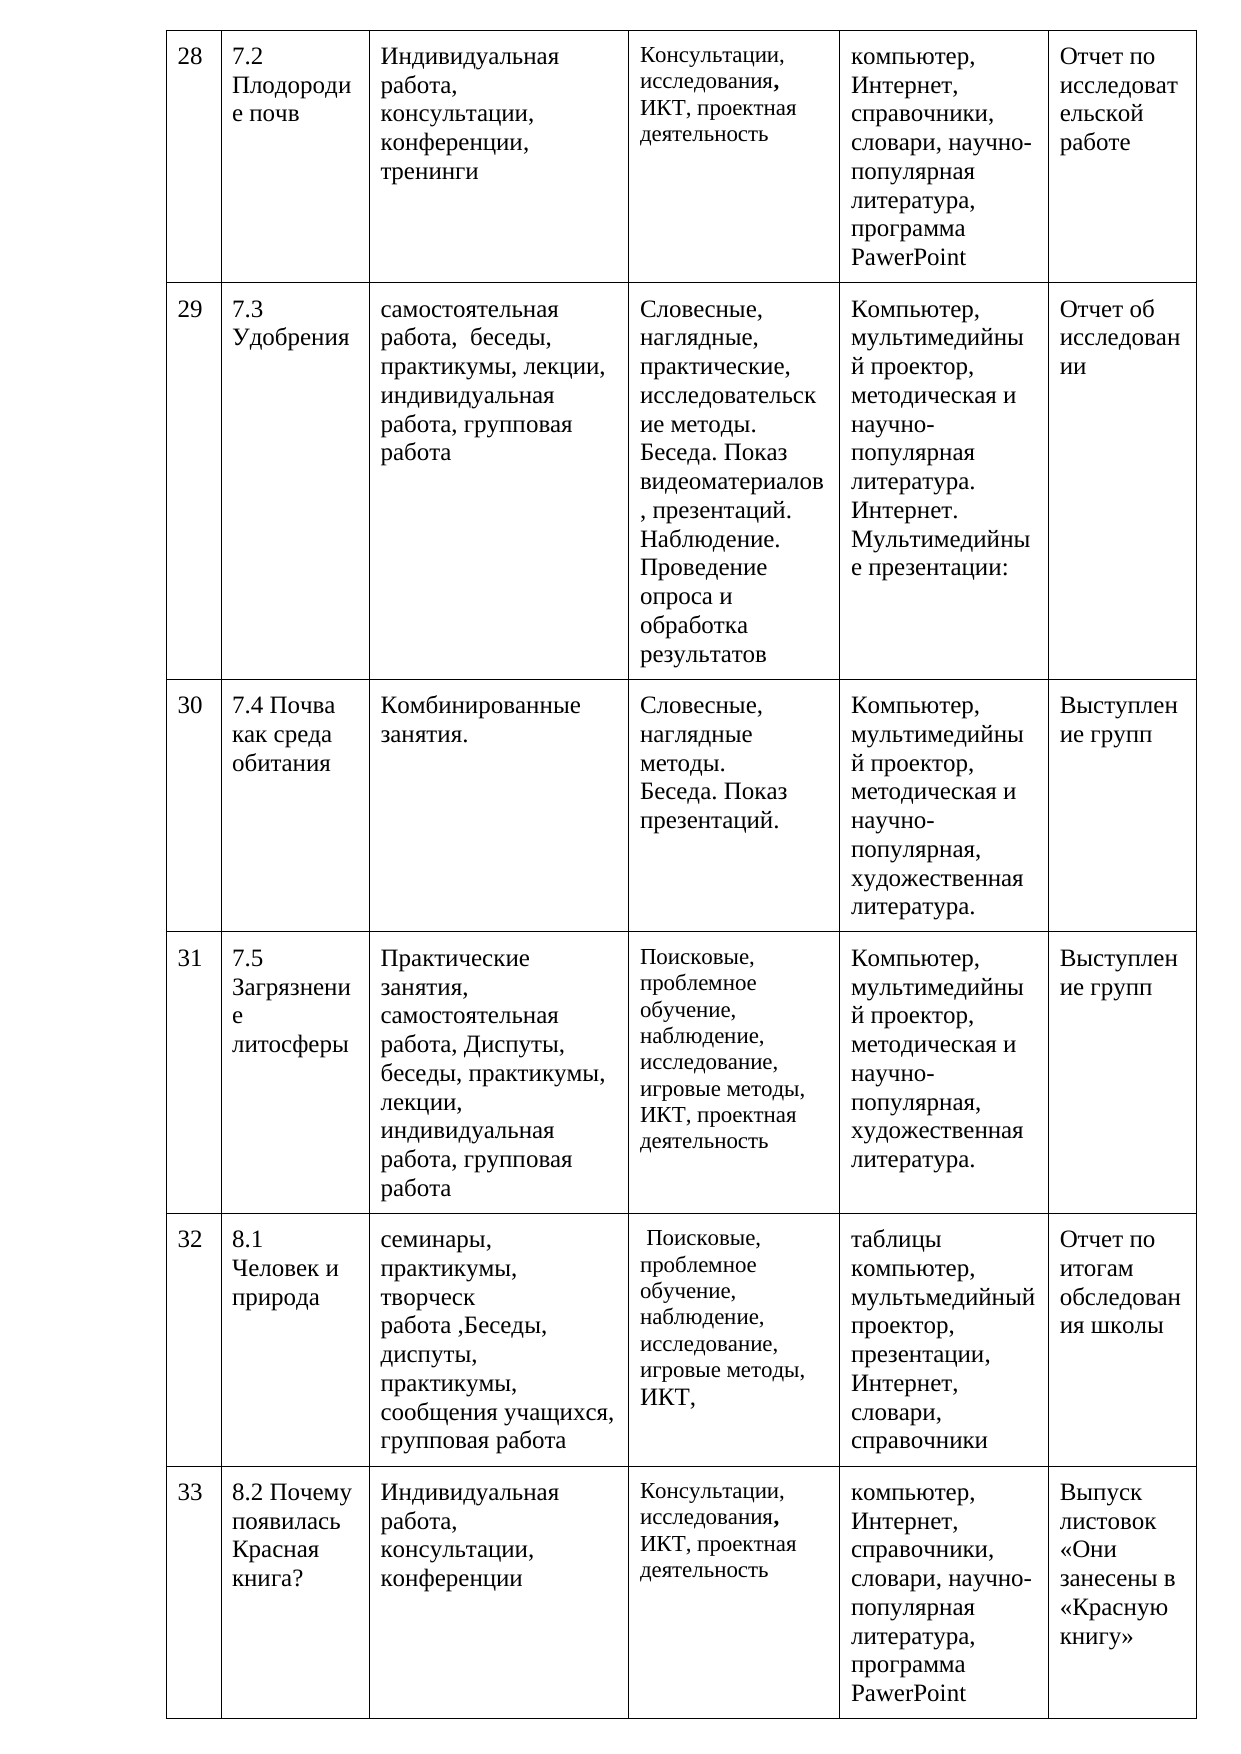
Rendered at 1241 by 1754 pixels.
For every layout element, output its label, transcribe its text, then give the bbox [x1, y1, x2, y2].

table_cell Отчет по исследовательской работе [1049, 31, 1196, 282]
table_cell 7.5 Загрязнение литосферы [222, 932, 369, 1213]
table_cell 33 [167, 1467, 221, 1718]
table_cell Поисковые, проблемное обучение, наблюдение, исследование, игровые методы, ИКТ, проектная деятельность [629, 932, 839, 1213]
table_cell Практические занятия, самостоятельная работа, Диспуты, беседы, практикумы, лекции, индивидуальная работа, групповая работа [370, 932, 628, 1213]
table_cell самостоятельная работа, беседы, практикумы, лекции, индивидуальная работа, групповая работа [370, 283, 628, 679]
table_cell 7.2 Плодородие почв [222, 31, 369, 282]
table_cell Словесные, наглядные, практические, исследовательские методы. Беседа. Показ видеоматериалов, презентаций. Наблюдение. Проведение опроса и обработка результатов [629, 283, 839, 679]
table_cell 7.3 Удобрения [222, 283, 369, 679]
table_cell Компьютер, мультимедийный проектор, методическая и научно-популярная литература. Интернет. Мультимедийные презентации: [840, 283, 1048, 679]
table_cell Комбинированные занятия. [370, 680, 628, 931]
table_cell Компьютер, мультимедийный проектор, методическая и научно-популярная, художественная литература. [840, 680, 1048, 931]
table_cell Выпуск листовок «Они занесены в «Красную книгу» [1049, 1467, 1196, 1718]
table_cell Консультации, исследования, ИКТ, проектная деятельность [629, 1467, 839, 1718]
table_cell компьютер, Интернет, справочники, словари, научно-популярная литература, программа PawerPoint [840, 1467, 1048, 1718]
table_cell Компьютер, мультимедийный проектор, методическая и научно-популярная, художественная литература. [840, 932, 1048, 1213]
table_cell 8.1 Человек и природа [222, 1214, 369, 1466]
table_cell Отчет по итогам обследования школы [1049, 1214, 1196, 1466]
table_cell компьютер, Интернет, справочники, словари, научно-популярная литература, программа PawerPoint [840, 31, 1048, 282]
table_cell Выступление групп [1049, 680, 1196, 931]
table_cell 29 [167, 283, 221, 679]
table_cell Поисковые, проблемное обучение, наблюдение, исследование, игровые методы, ИКТ, [629, 1214, 839, 1466]
table_cell семинары, практикумы, творческ работа ,Беседы, диспуты, практикумы, сообщения учащихся, групповая работа [370, 1214, 628, 1466]
table_cell Словесные, наглядные методы. Беседа. Показ презентаций. [629, 680, 839, 931]
table_cell Индивидуальная работа, консультации, конференции [370, 1467, 628, 1718]
table_cell 7.4 Почва как среда обитания [222, 680, 369, 931]
table_cell 30 [167, 680, 221, 931]
table_cell Индивидуальная работа, консультации, конференции, тренинги [370, 31, 628, 282]
table_cell 32 [167, 1214, 221, 1466]
table_cell 8.2 Почему появилась Красная книга? [222, 1467, 369, 1718]
table_cell Консультации, исследования, ИКТ, проектная деятельность [629, 31, 839, 282]
table_cell 31 [167, 932, 221, 1213]
table_cell Отчет об исследовании [1049, 283, 1196, 679]
table_cell Выступление групп [1049, 932, 1196, 1213]
table_cell таблицы компьютер, мультьмедийный проектор, презентации, Интернет, словари, справочники [840, 1214, 1048, 1466]
table_cell 28 [167, 31, 221, 282]
